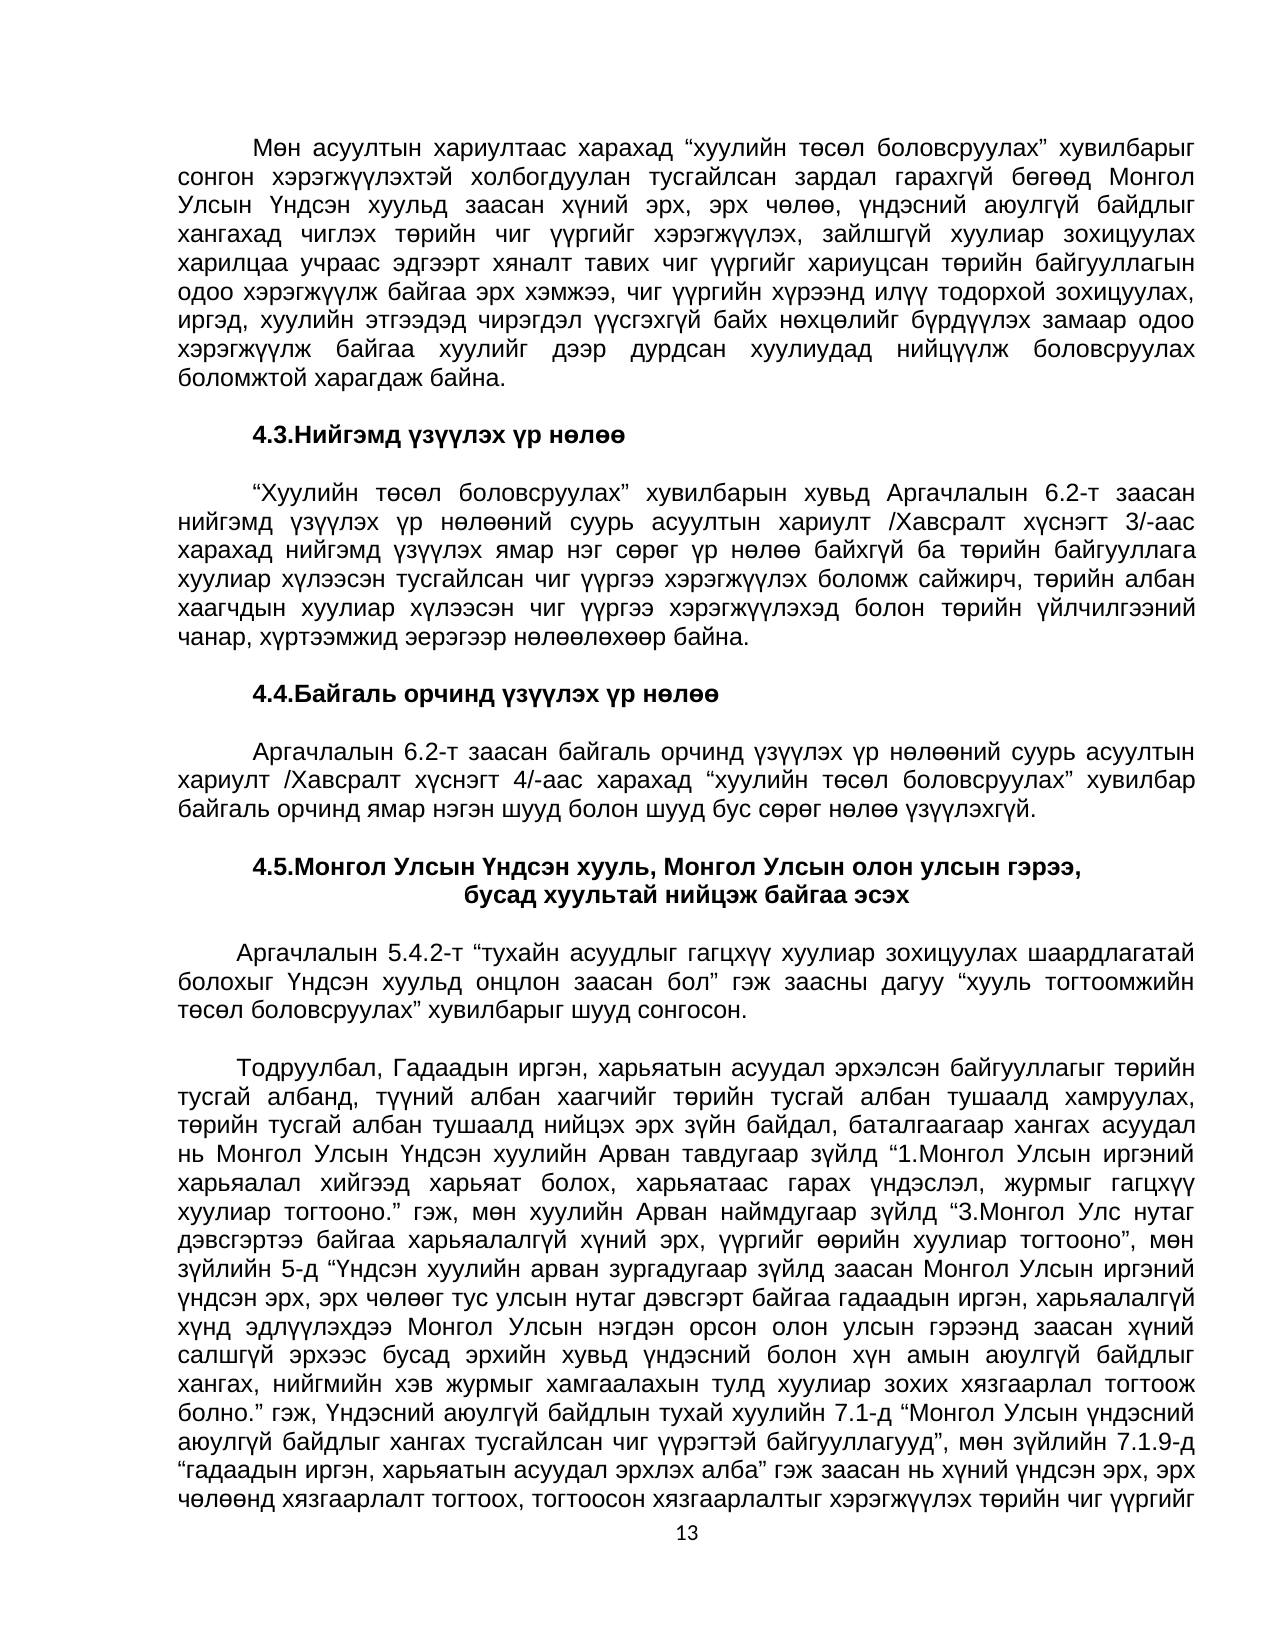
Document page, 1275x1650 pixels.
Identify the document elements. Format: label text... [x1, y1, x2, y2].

text Аргачлалын 6.2-т заасан байгаль орчинд үзүүлэх үр нөлөөний суурь асуултын хариулт /Хавсралт хүснэгт 4/-аас харахад “хуулийн төсөл боловсруулах” хувилбар байгаль орчинд ямар нэгэн шууд болон шууд бус сөрөг нөлөө үзүүлэхгүй. [177, 737, 1196, 823]
text 4.4.Байгаль орчинд үзүүлэх үр нөлөө [177, 679, 1196, 708]
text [177, 1053, 1196, 1484]
text 4.3.Нийгэмд үзүүлэх үр нөлөө [177, 420, 1196, 449]
text Мөн асуултын хариултаас харахад “хуулийн төсөл боловсруулах” хувилбарыг сонгон хэрэгжүүлэхтэй холбогдуулан тусгайлсан зардал гарахгүй бөгөөд Монгол Улсын Үндсэн хуульд заасан хүний эрх, эрх чөлөө, үндэсний аюулгүй байдлыг хангахад чиглэх төрийн чиг үүргийг хэрэгжүүлэх, зайлшгүй хуулиар зохицуулах харилцаа учраас эдгээрт хяналт тавих чиг үүргийг хариуцсан төрийн байгууллагын одоо хэрэгжүүлж байгаа эрх хэмжээ, чиг үүргийн хүрээнд илүү тодорхой зохицуулах, иргэд, хуулийн этгээдэд чирэгдэл үүсгэхгүй байх нөхцөлийг бүрдүүлэх замаар одоо хэрэгжүүлж байгаа хуулийг дээр дурдсан хуулиудад нийцүүлж боловсруулах боломжтой харагдаж байна. [177, 133, 1196, 392]
text Аргачлалын 5.4.2-т “тухайн асуудлыг гагцхүү хуулиар зохицуулах шаардлагатай болохыг Үндсэн хуульд онцлон заасан бол” гэж заасны дагуу “хууль тогтоомжийн төсөл боловсруулах” хувилбарыг шууд сонгосон. [177, 938, 1196, 1024]
text “Хуулийн төсөл боловсруулах” хувилбарын хувьд Аргачлалын 6.2-т заасан нийгэмд үзүүлэх үр нөлөөний суурь асуултын хариулт /Хавсралт хүснэгт 3/-аас харахад нийгэмд үзүүлэх ямар нэг сөрөг үр нөлөө байхгүй ба төрийн байгууллага хуулиар хүлээсэн тусгайлсан чиг үүргээ хэрэгжүүлэх боломж сайжирч, төрийн албан хаагчдын хуулиар хүлээсэн чиг үүргээ хэрэгжүүлэхэд болон төрийн үйлчилгээний чанар, хүртээмжид эерэгээр нөлөөлөхөөр байна. [177, 478, 1196, 650]
text 4.5.Монгол Улсын Үндсэн хууль, Монгол Улсын олон улсын гэрээ, [177, 852, 1196, 880]
text бусад хуультай нийцэж байгаа эсэх [177, 880, 1196, 909]
